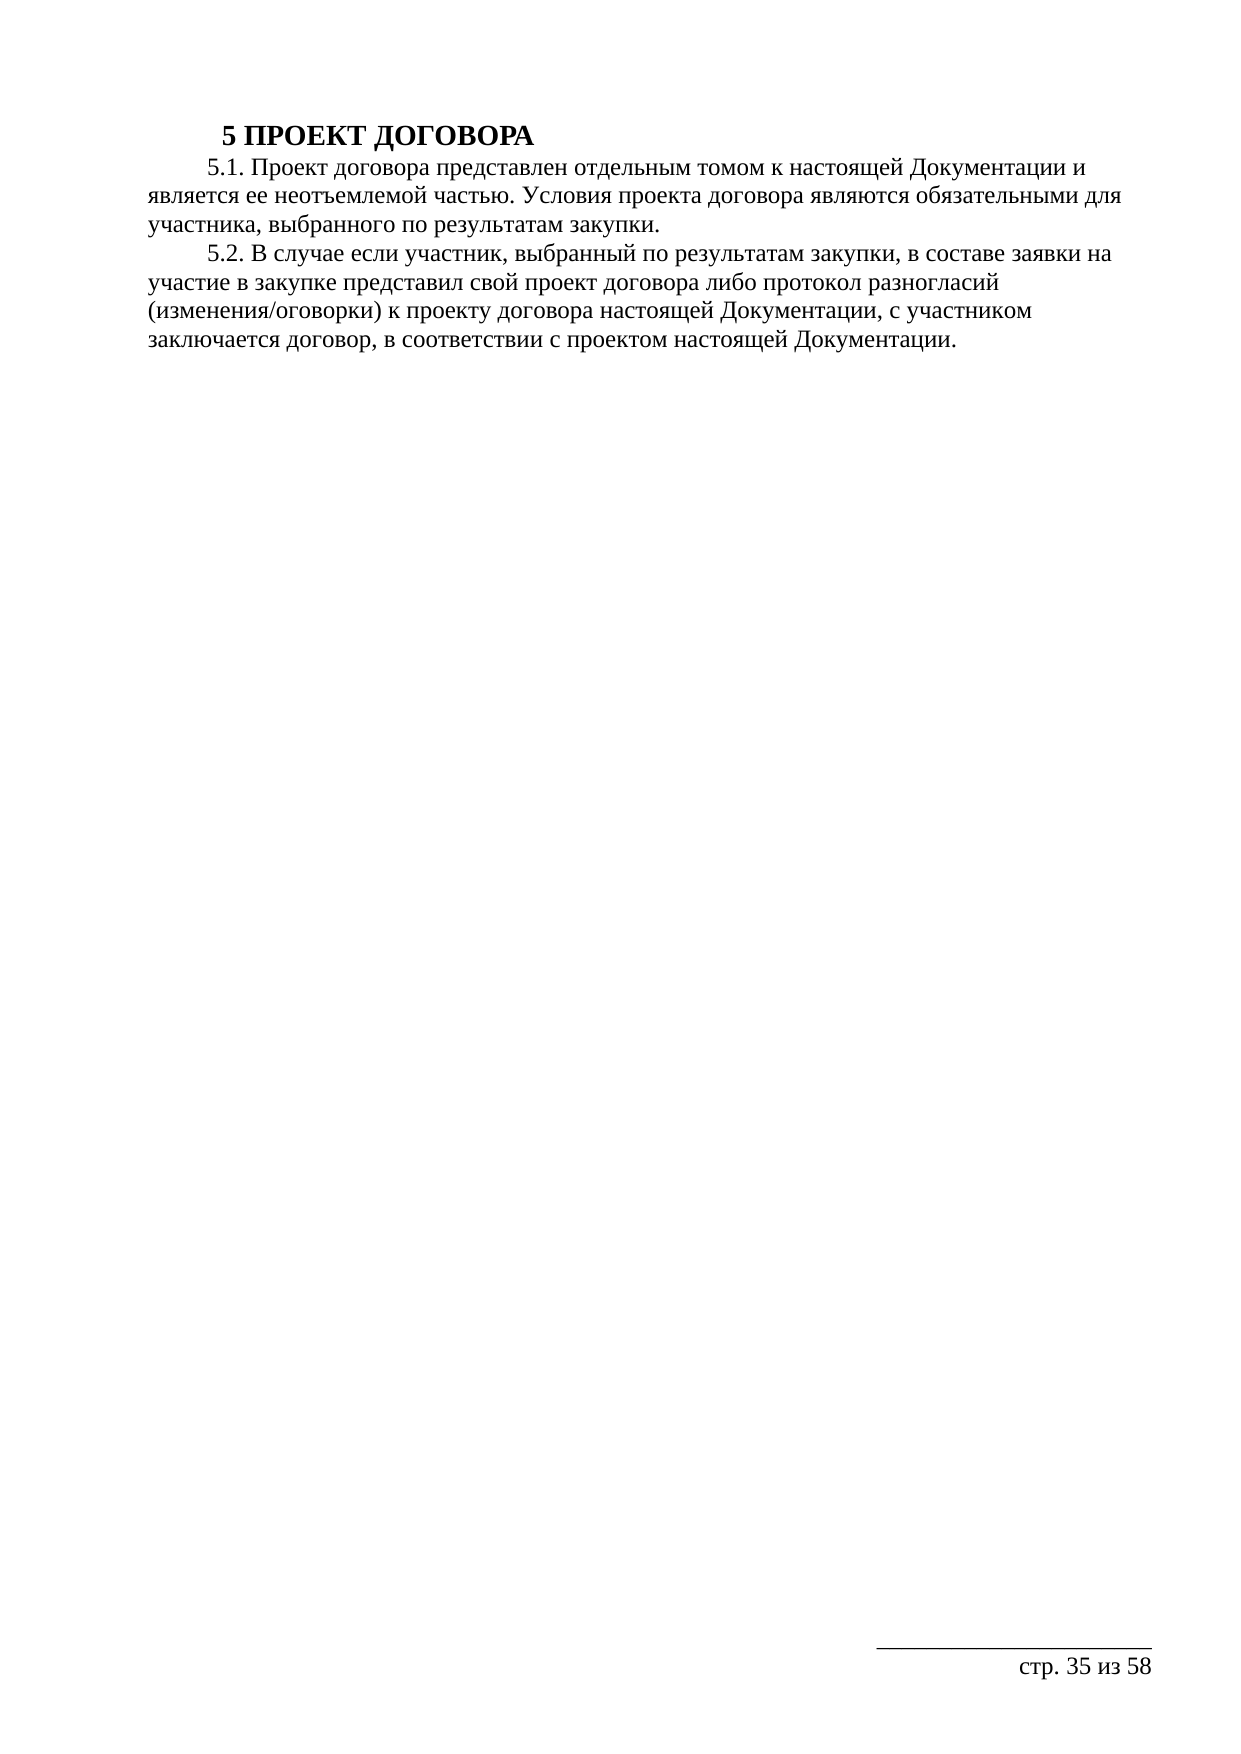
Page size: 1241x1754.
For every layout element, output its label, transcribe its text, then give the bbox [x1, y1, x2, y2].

text 5.1. Проект договора представлен отдельным томом к настоящей Документации и является ее неотъемлемой частью. Условия проекта договора являются обязательными для участника, выбранного по результатам закупки. [148, 152, 1152, 238]
text 5.2. В случае если участник, выбранный по результатам закупки, в составе заявки на участие в закупке представил свой проект договора либо протокол разногласий (изменения/оговорки) к проекту договора настоящей Документации, с участником заключается договор, в соответствии с проектом настоящей Документации. [148, 238, 1152, 353]
text 5 ПРОЕКТ ДОГОВОРА [148, 118, 1152, 152]
